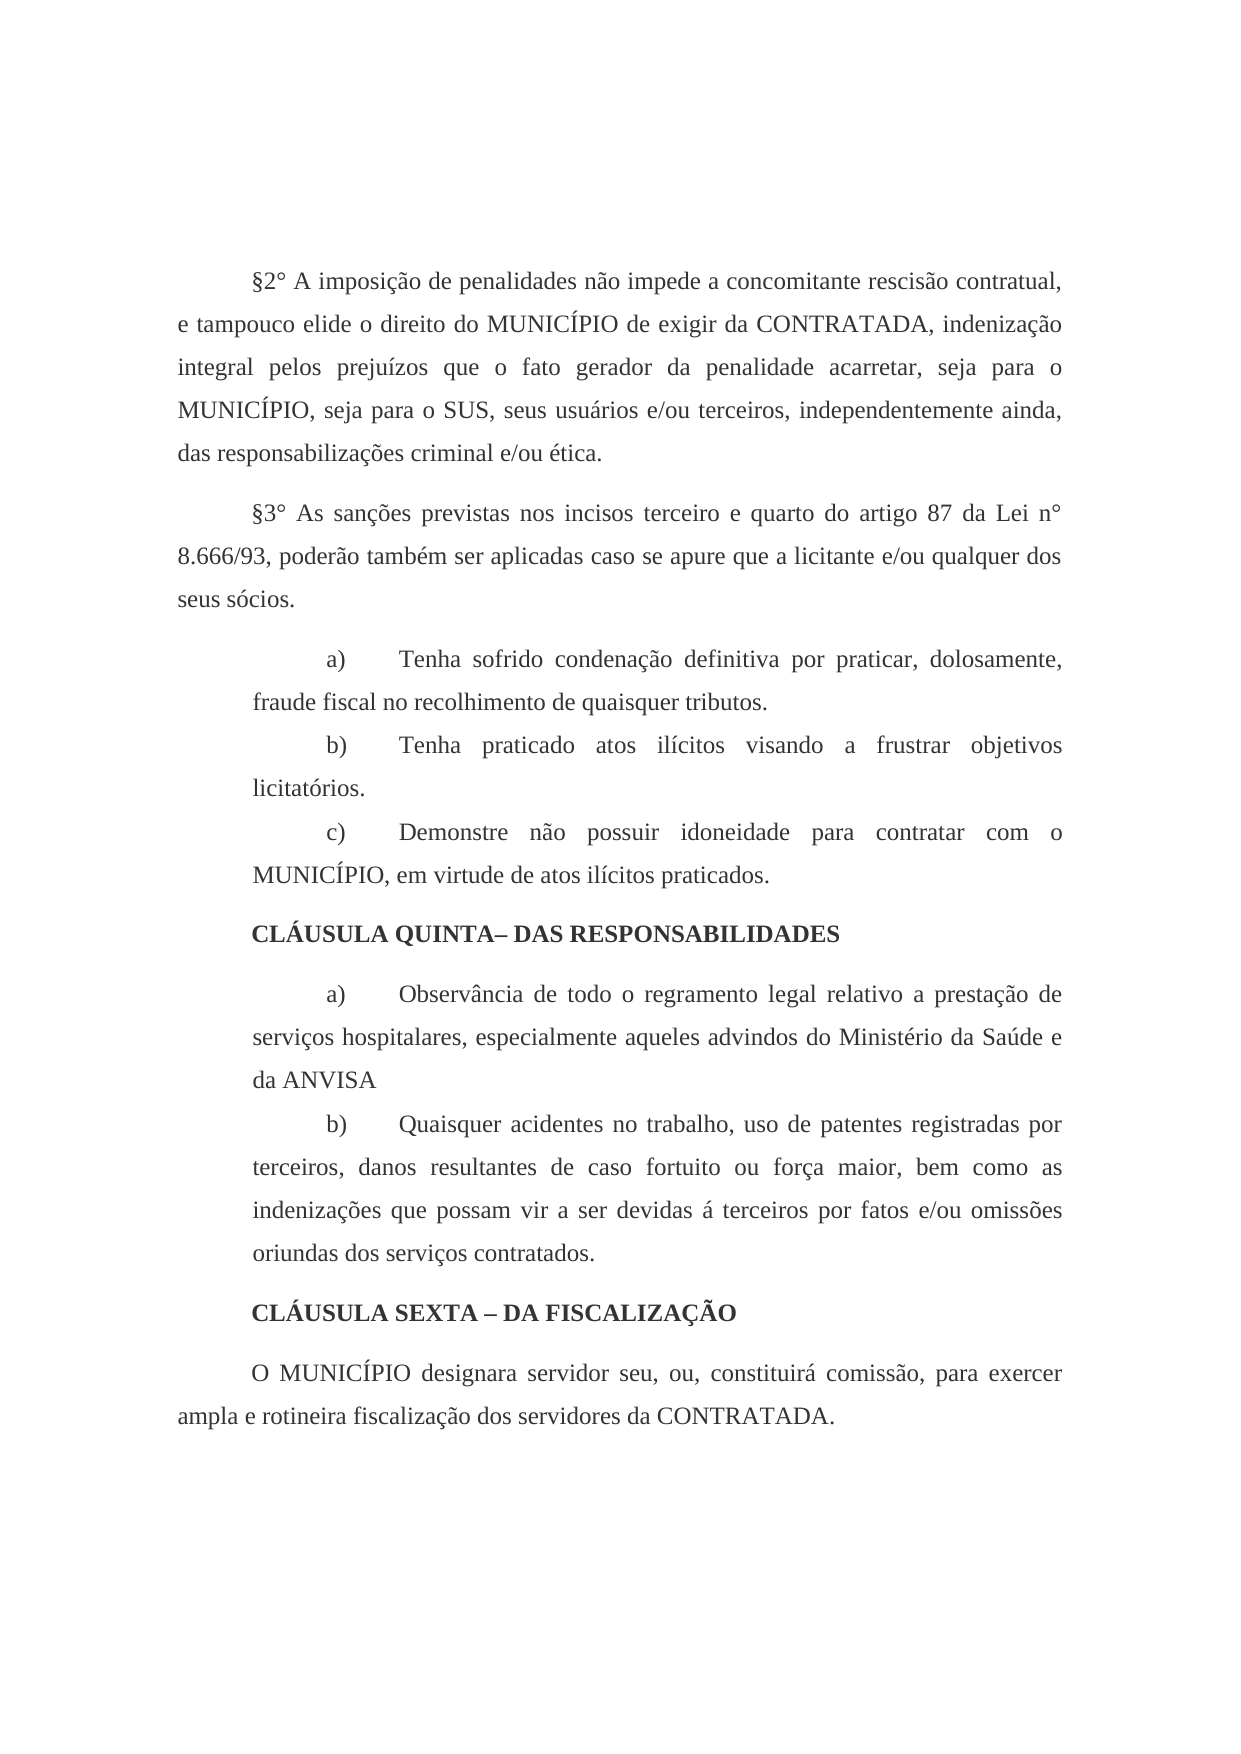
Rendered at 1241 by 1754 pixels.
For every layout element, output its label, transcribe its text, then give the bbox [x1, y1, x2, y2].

list Tenha sofrido condenação definitiva por praticar, dolosamente, fraude fiscal no recolhimento de quaisquer tributos. [252, 644, 1063, 716]
list Demonstre não possuir idoneidade para contratar com o MUNICÍPIO, em virtude de atos ilícitos praticados. [252, 817, 1063, 888]
list Quaisquer acidentes no trabalho, uso de patentes registradas por terceiros, danos resultantes de caso fortuito ou força maior, bem como as indenizações que possam vir a ser devidas á terceiros por fatos e/ou omissões oriundas dos serviços contratados. [252, 1109, 1063, 1267]
text O MUNICÍPIO designara servidor seu, ou, constituirá comissão, para exercer ampla e rotineira fiscalização dos servidores da CONTRATADA. [177, 1358, 1063, 1429]
text CLÁUSULA SEXTA – DA FISCALIZAÇÃO [177, 1298, 1063, 1327]
list Observância de todo o regramento legal relativo a prestação de serviços hospitalares, especialmente aqueles advindos do Ministério da Saúde e da ANVISA [252, 979, 1063, 1094]
text §3° As sanções previstas nos incisos terceiro e quarto do artigo 87 da Lei n° 8.666/93, poderão também ser aplicadas caso se apure que a licitante e/ou qualquer dos seus sócios. [177, 498, 1063, 613]
list Tenha praticado atos ilícitos visando a frustrar objetivos licitatórios. [252, 730, 1063, 802]
text CLÁUSULA QUINTA– DAS RESPONSABILIDADES [177, 919, 1063, 948]
text §2° A imposição de penalidades não impede a concomitante rescisão contratual, e tampouco elide o direito do MUNICÍPIO de exigir da CONTRATADA, indenização integral pelos prejuízos que o fato gerador da penalidade acarretar, seja para o MUNICÍPIO, seja para o SUS, seus usuários e/ou terceiros, independentemente ainda, das responsabilizações criminal e/ou ética. [177, 266, 1063, 467]
